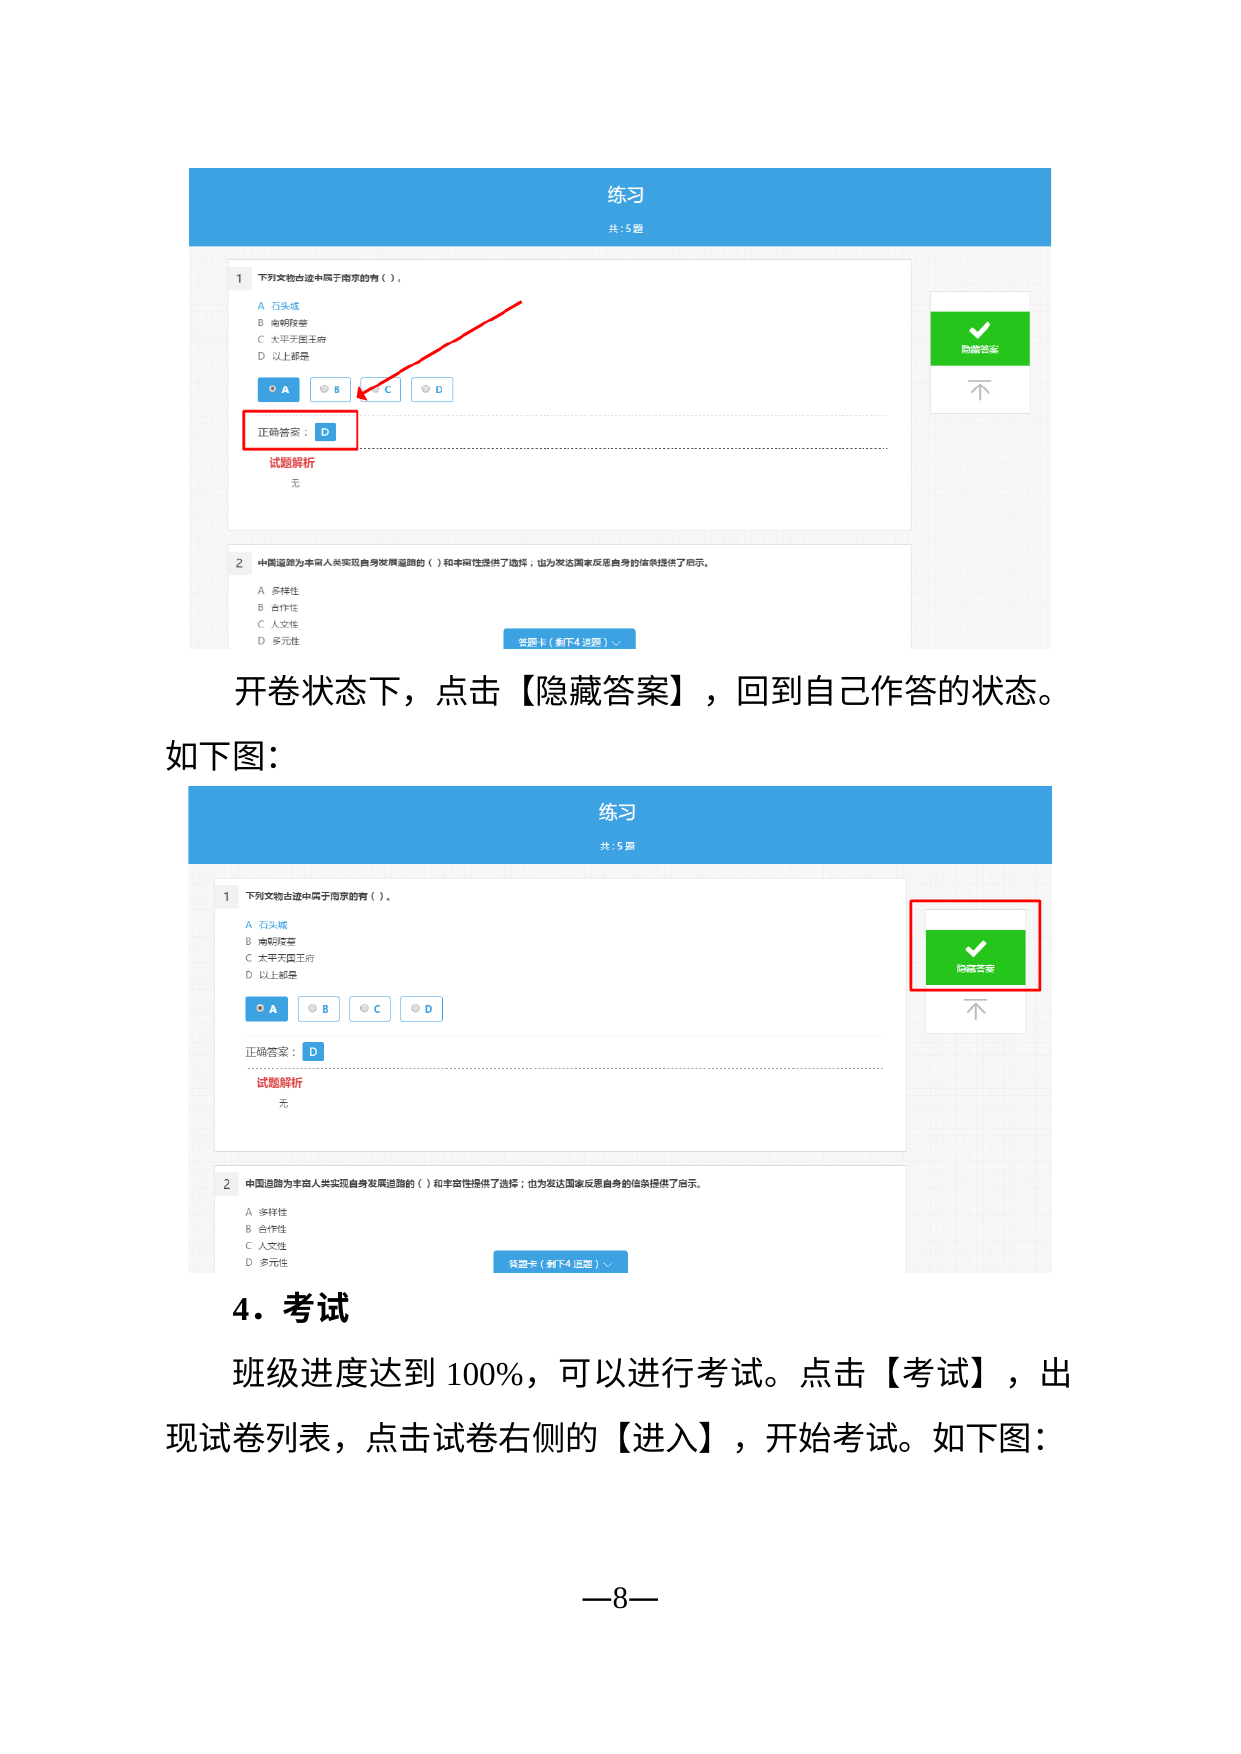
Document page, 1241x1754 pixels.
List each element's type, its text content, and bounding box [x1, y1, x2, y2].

text 开卷状态下，点击【隐藏答案】，回到自己作答的状态。如下图： [165, 656, 1075, 786]
text 4．考试 [165, 1274, 1075, 1339]
picture [188, 786, 1052, 1273]
text 班级进度达到100%，可以进行考试。点击【考试】，出现试卷列表，点击试卷右侧的【进入】，开始考试。如下图： [165, 1339, 1075, 1469]
picture [189, 168, 1052, 649]
